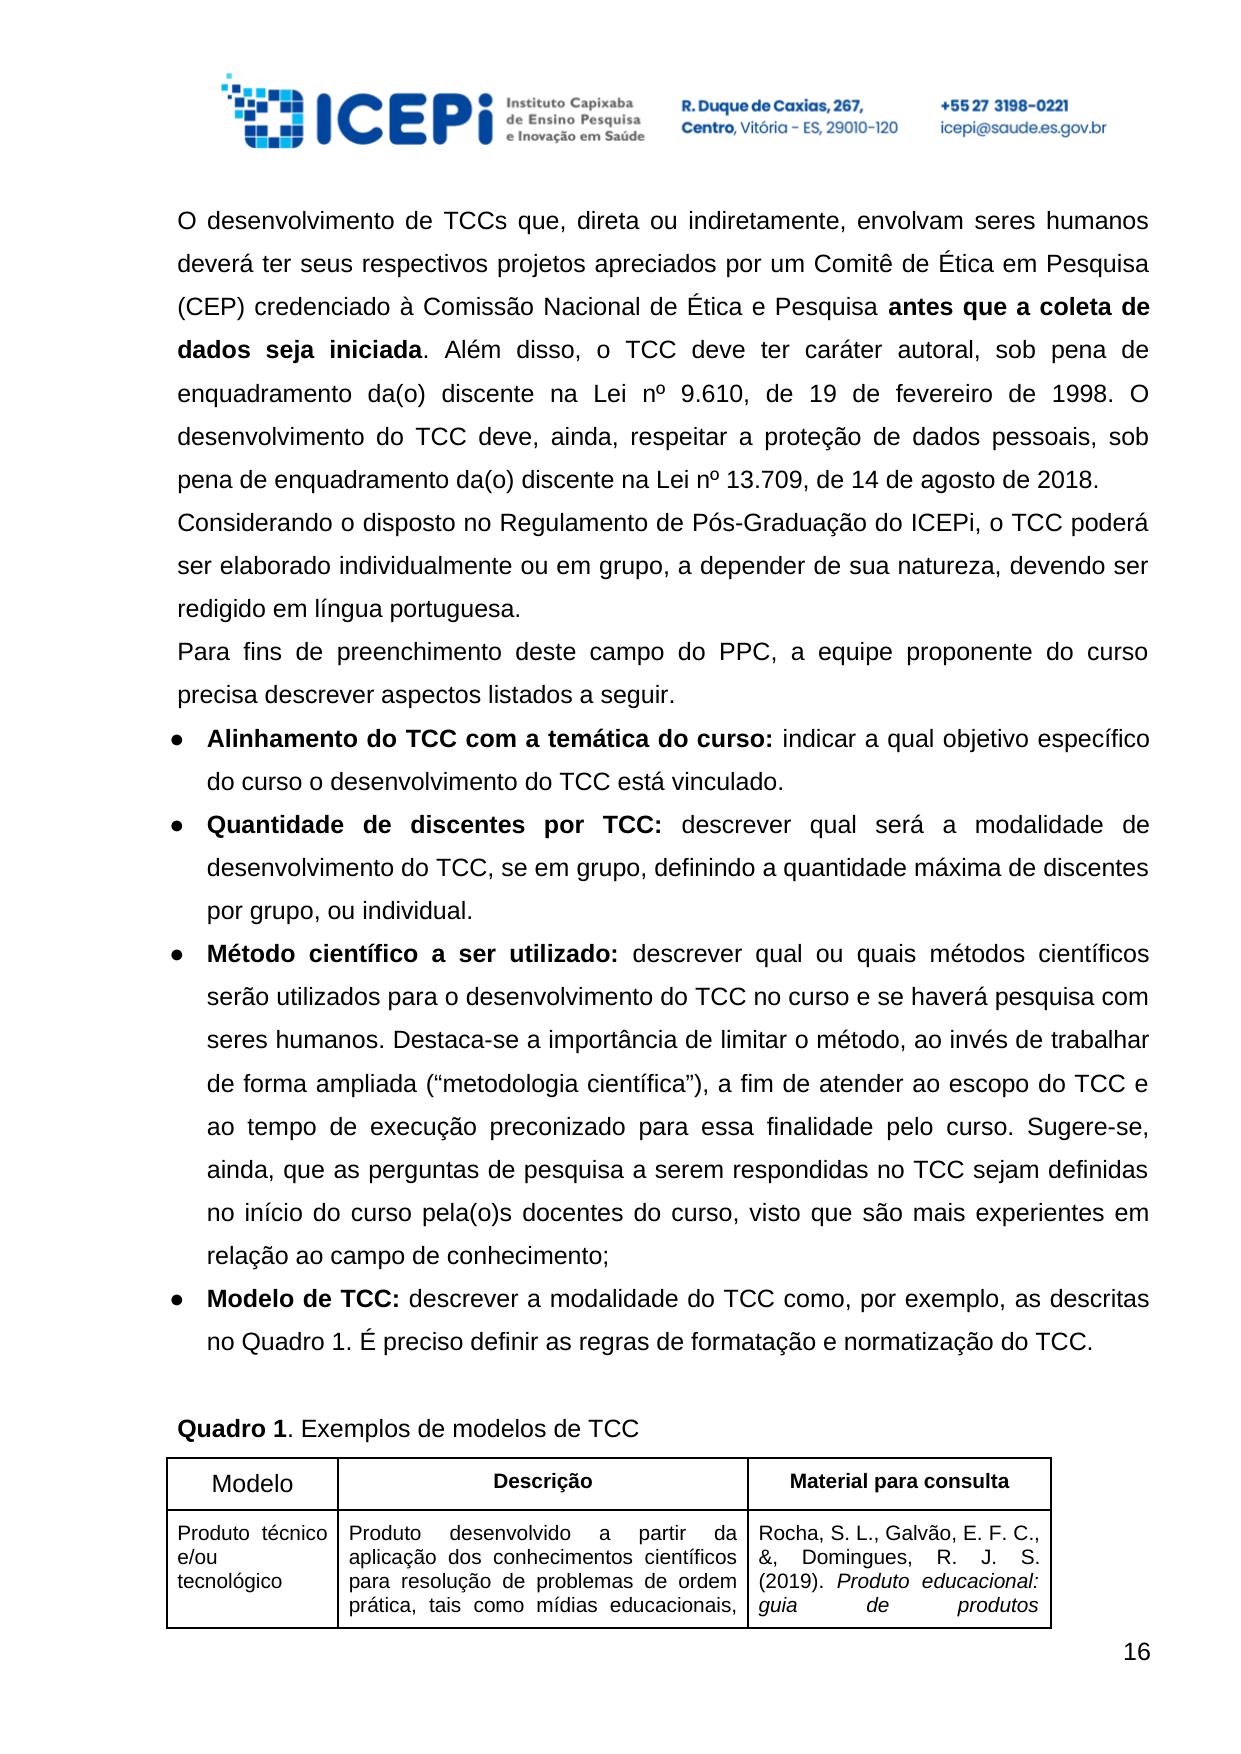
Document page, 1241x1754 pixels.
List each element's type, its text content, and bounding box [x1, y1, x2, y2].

picture [221, 73, 1107, 149]
text Para fins de preenchimento deste campo do PPC, a equipe proponente do curso precisa descrever aspectos listados a seguir. [177, 637, 1151, 709]
list Alinhamento do TCC com a temática do curso: indicar a qual objetivo específico do curso o desenvolvimento do TCC está vinculado. [169, 724, 1151, 796]
list Quantidade de discentes por TCC: descrever qual será a modalidade de desenvolvimento do TCC, se em grupo, definindo a quantidade máxima de discentes por grupo, ou individual. [169, 810, 1151, 925]
list Método científico a ser utilizado: descrever qual ou quais métodos científicos serão utilizados para o desenvolvimento do TCC no curso e se haverá pesquisa com seres humanos. Destaca-se a importância de limitar o método, ao invés de trabalhar de forma ampliada (“metodologia científica”), a fim de atender ao escopo do TCC e ao tempo de execução preconizado para essa finalidade pelo curso. Sugere-se, ainda, que as perguntas de pesquisa a serem respondidas no TCC sejam definidas no início do curso pela(o)s docentes do curso, visto que são mais experientes em relação ao campo de conhecimento; [169, 939, 1151, 1270]
text Considerando o disposto no Regulamento de Pós-Graduação do ICEPi, o TCC poderá ser elaborado individualmente ou em grupo, a depender de sua natureza, devendo ser redigido em língua portuguesa. [177, 508, 1151, 623]
list Modelo de TCC: descrever a modalidade do TCC como, por exemplo, as descritas no Quadro 1. É preciso definir as regras de formatação e normatização do TCC. [169, 1284, 1151, 1356]
text Quadro 1. Exemplos de modelos de TCC [177, 1414, 1151, 1442]
text O desenvolvimento de TCCs que, direta ou indiretamente, envolvam seres humanos deverá ter seus respectivos projetos apreciados por um Comitê de Ética em Pesquisa (CEP) credenciado à Comissão Nacional de Ética e Pesquisa antes que a coleta de dados seja iniciada. Além disso, o TCC deve ter caráter autoral, sob pena de enquadramento da(o) discente na Lei nº 9.610, de 19 de fevereiro de 1998. O desenvolvimento do TCC deve, ainda, respeitar a proteção de dados pessoais, sob pena de enquadramento da(o) discente na Lei nº 13.709, de 14 de agosto de 2018. [177, 206, 1151, 494]
